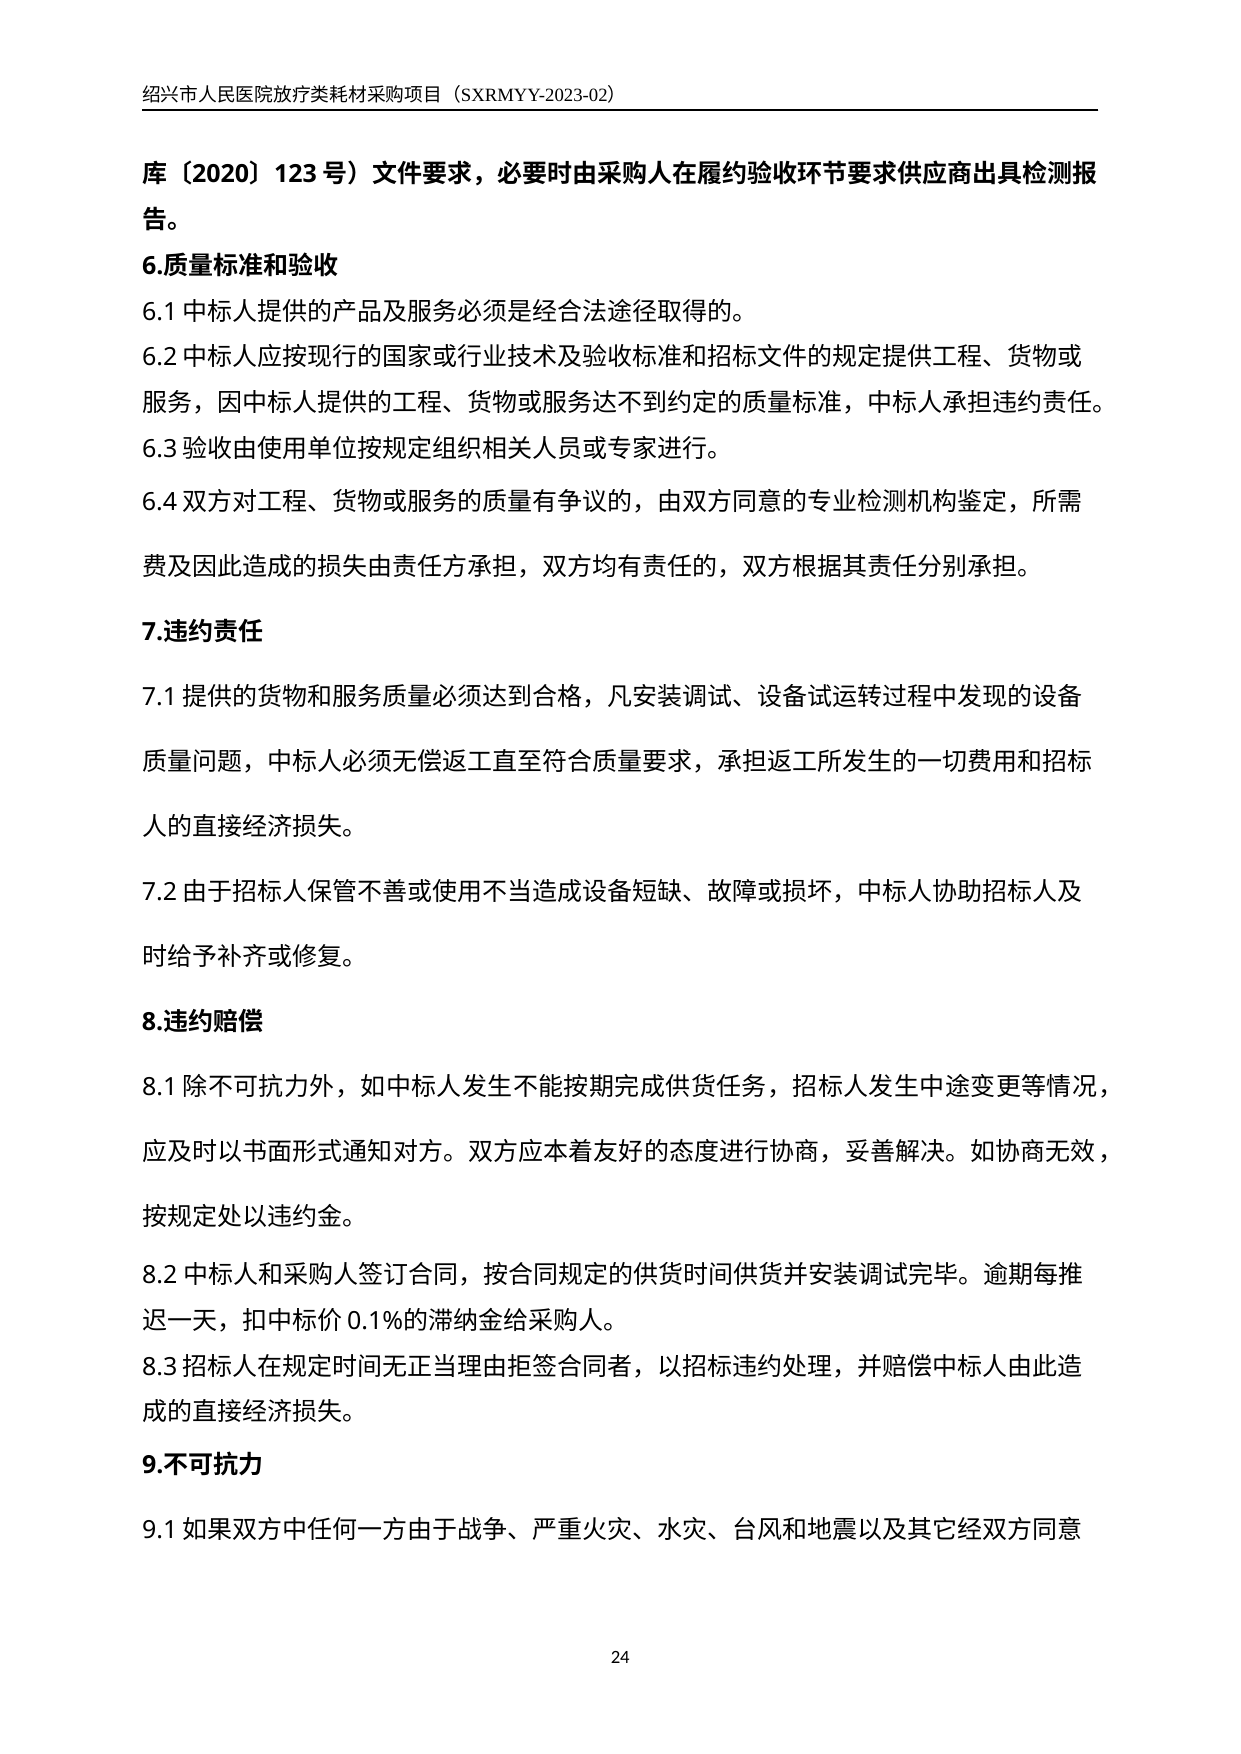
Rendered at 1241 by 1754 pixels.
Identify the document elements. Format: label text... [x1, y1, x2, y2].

text 7.2由于招标人保管不善或使用不当造成设备短缺、故障或损坏，中标人协助招标人及时给予补齐或修复。 [142, 857, 1098, 987]
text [142, 146, 1098, 237]
text 7.1提供的货物和服务质量必须达到合格，凡安装调试、设备试运转过程中发现的设备质量问题，中标人必须无偿返工直至符合质量要求，承担返工所发生的一切费用和招标人的直接经济损失。 [142, 662, 1098, 857]
text 8.1除不可抗力外，如中标人发生不能按期完成供货任务，招标人发生中途变更等情况，应及时以书面形式通知对方。双方应本着友好的态度进行协商，妥善解决。如协商无效，按规定处以违约金。 [142, 1052, 1098, 1247]
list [142, 1495, 1098, 1560]
text 6.4双方对工程、货物或服务的质量有争议的，由双方同意的专业检测机构鉴定，所需费及因此造成的损失由责任方承担，双方均有责任的，双方根据其责任分别承担。 [142, 467, 1098, 597]
text 6.1中标人提供的产品及服务必须是经合法途径取得的。 [142, 283, 1098, 329]
list 8.违约赔偿 [142, 987, 1098, 1052]
text 6.3验收由使用单位按规定组织相关人员或专家进行。 [142, 421, 1098, 467]
text 9.不可抗力 [142, 1430, 1098, 1495]
text 6.质量标准和验收 [142, 237, 1098, 283]
text 8.3招标人在规定时间无正当理由拒签合同者，以招标违约处理，并赔偿中标人由此造成的直接经济损失。 [142, 1338, 1098, 1430]
text 6.2中标人应按现行的国家或行业技术及验收标准和招标文件的规定提供工程、货物或服务，因中标人提供的工程、货物或服务达不到约定的质量标准，中标人承担违约责任。 [142, 329, 1098, 421]
text 8.2 中标人和采购人签订合同，按合同规定的供货时间供货并安装调试完毕。逾期每推迟一天，扣中标价0.1%的滞纳金给采购人。 [142, 1247, 1098, 1338]
text 7.违约责任 [142, 597, 1098, 662]
